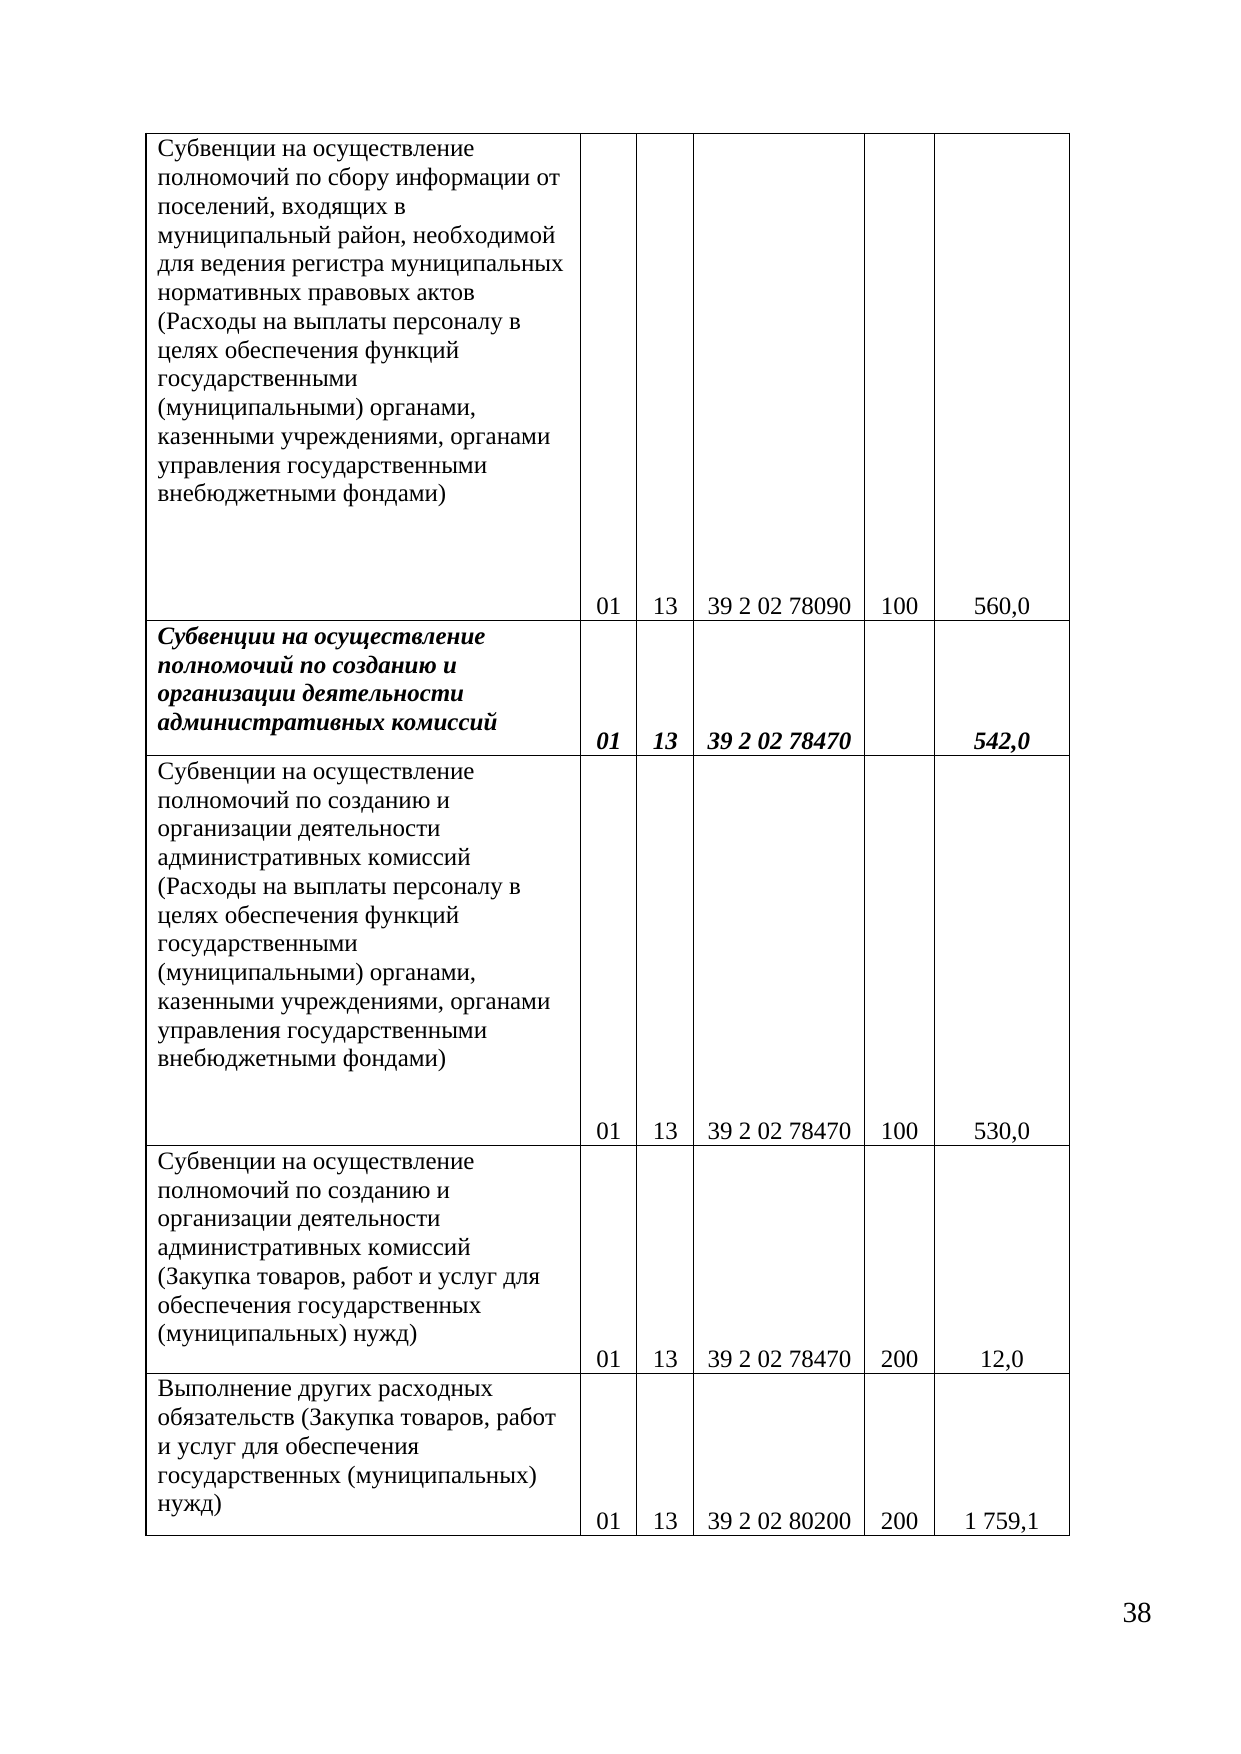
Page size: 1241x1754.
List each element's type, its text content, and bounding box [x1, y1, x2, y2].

table_cell Выполнение других расходных обязательств (Закупка товаров, работ и услуг для обеспечения государственных (муниципальных) нужд) [147, 1374, 580, 1535]
table_cell 01 [581, 621, 636, 755]
table_cell Субвенции на осуществление полномочий по созданию и организации деятельности административных комиссий (Закупка товаров, работ и услуг для обеспечения государственных (муниципальных) нужд) [147, 1146, 580, 1372]
table_cell Субвенции на осуществление полномочий по созданию и организации деятельности административных комиссий (Расходы на выплаты персоналу в целях обеспечения функций государственными (муниципальными) органами, казенными учреждениями, органами управления государственными внебюджетными фондами) [147, 756, 580, 1145]
table_cell 100 [865, 756, 934, 1145]
table_cell 39 2 02 80200 [694, 1374, 864, 1535]
table_cell 39 2 02 78470 [694, 621, 864, 755]
table_cell Субвенции на осуществление полномочий по созданию и организации деятельности административных комиссий [147, 621, 580, 755]
table_cell 01 [581, 1374, 636, 1535]
table_cell 12,0 [935, 1146, 1069, 1372]
table_cell 01 [581, 756, 636, 1145]
table_cell 39 2 02 78090 [694, 134, 864, 620]
table_cell 530,0 [935, 756, 1069, 1145]
table_cell 200 [865, 1146, 934, 1372]
table_cell Субвенции на осуществление полномочий по сбору информации от поселений, входящих в муниципальный район, необходимой для ведения регистра муниципальных нормативных правовых актов (Расходы на выплаты персоналу в целях обеспечения функций государственными (муниципальными) органами, казенными учреждениями, органами управления государственными внебюджетными фондами) [147, 134, 580, 620]
table_cell 13 [637, 1374, 693, 1535]
table_cell 200 [865, 1374, 934, 1535]
table_cell 100 [865, 134, 934, 620]
table_cell 542,0 [935, 621, 1069, 755]
table_cell 01 [581, 1146, 636, 1372]
table_cell 13 [637, 756, 693, 1145]
table_cell 1 759,1 [935, 1374, 1069, 1535]
table_cell 560,0 [935, 134, 1069, 620]
table_cell 13 [637, 134, 693, 620]
table_cell 13 [637, 1146, 693, 1372]
table_cell 39 2 02 78470 [694, 1146, 864, 1372]
table_cell 13 [637, 621, 693, 755]
table_cell 39 2 02 78470 [694, 756, 864, 1145]
table_cell [865, 621, 934, 755]
table_cell 01 [581, 134, 636, 620]
